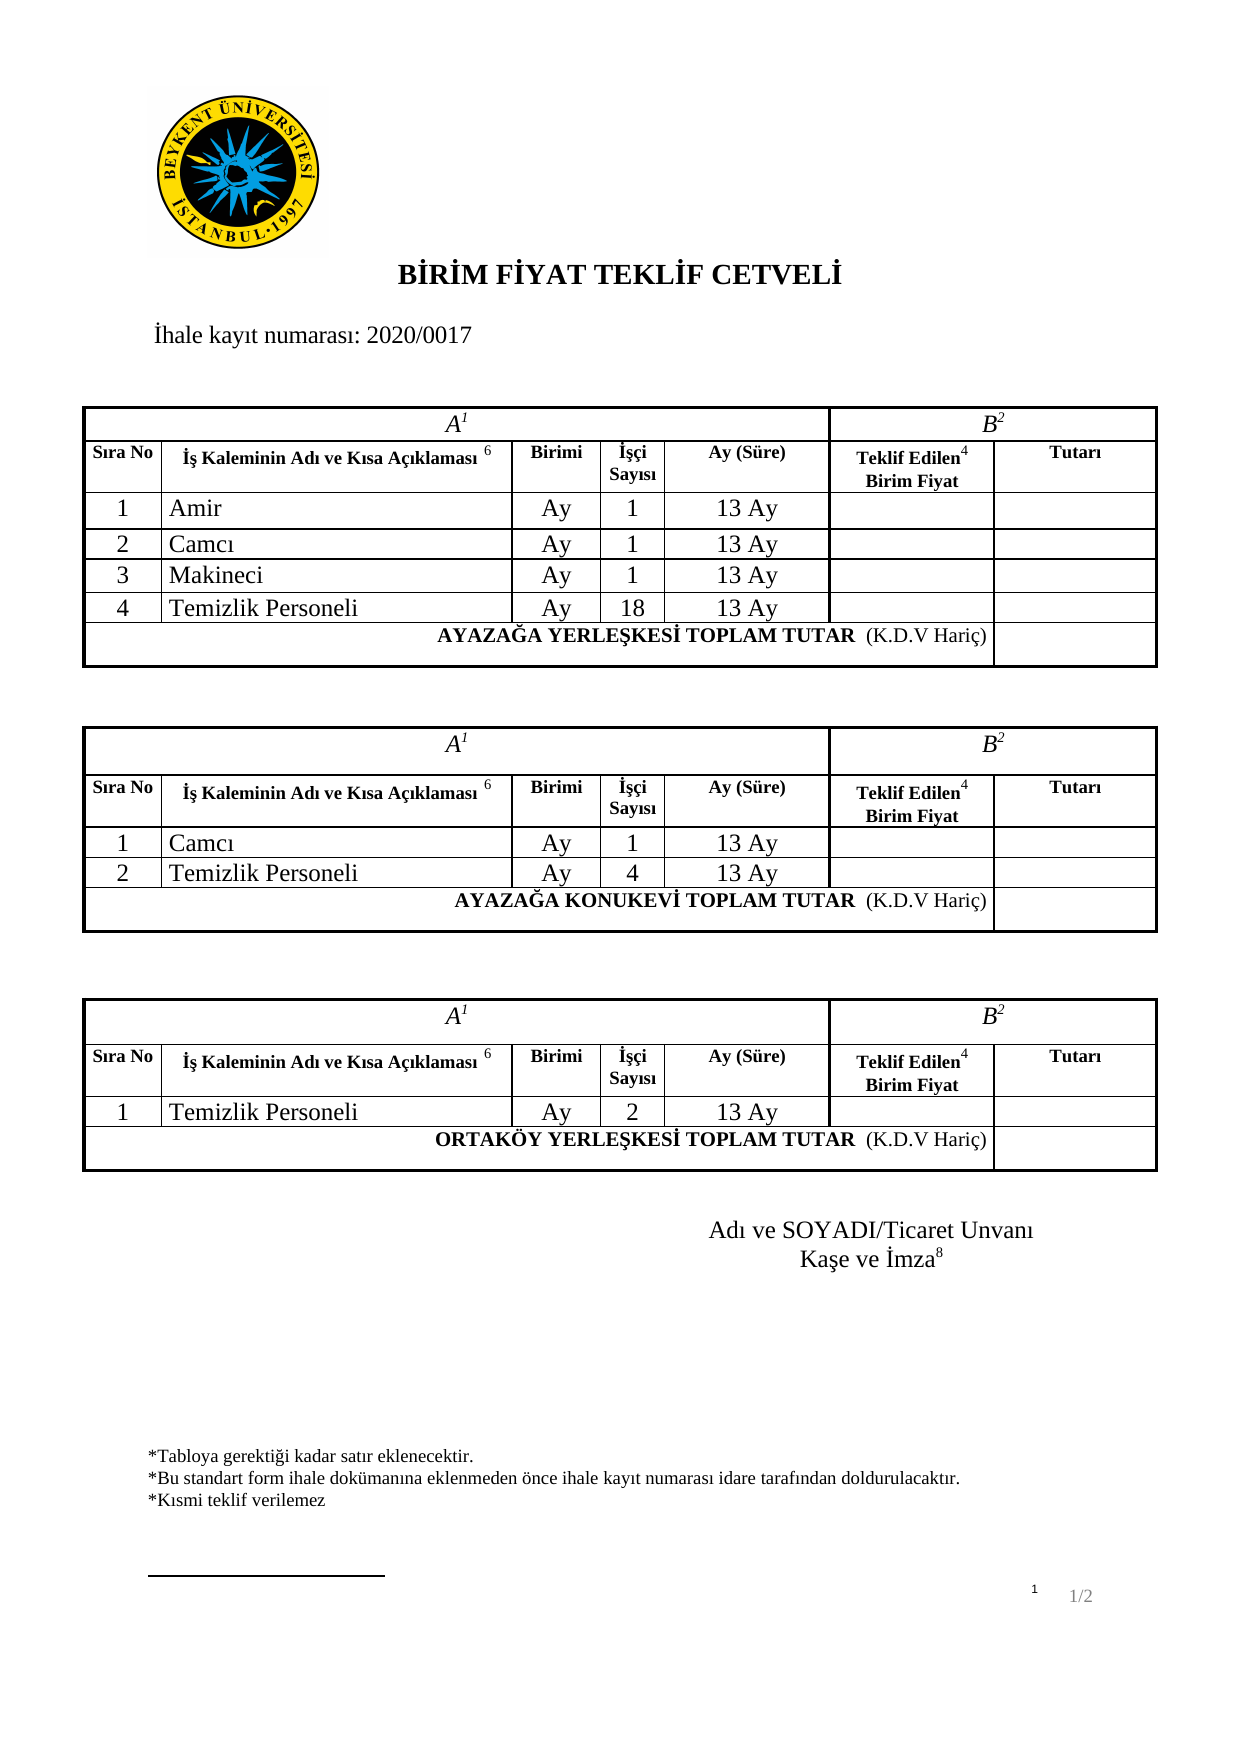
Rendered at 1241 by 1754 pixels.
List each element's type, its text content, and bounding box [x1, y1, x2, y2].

table_cell Ay [513, 593, 600, 622]
table_cell Teklif Edilen4 Birim Fiyat [831, 776, 993, 826]
text *Kısmi teklif verilemez [148, 1488, 1093, 1510]
table_cell Amir [162, 493, 511, 528]
table_header B2 [831, 1001, 1155, 1044]
table_cell Ay [513, 560, 600, 591]
text Adı ve SOYADI/Ticaret Unvanı [650, 1215, 1093, 1244]
table_cell Ay (Süre) [665, 442, 828, 492]
table_cell [995, 560, 1155, 591]
table_cell 13 Ay [665, 560, 828, 591]
table_cell 4 [601, 858, 664, 887]
table_header A1 [86, 409, 828, 440]
table_cell [831, 593, 993, 622]
table_cell 2 [601, 1097, 664, 1126]
table_cell 2 [86, 858, 161, 887]
table_cell 3 [86, 560, 161, 591]
table_header A1 [86, 1001, 828, 1044]
table_cell AYAZAĞA KONUKEVİ TOPLAM TUTAR (K.D.V Hariç) [86, 888, 993, 930]
table_cell 13 Ay [665, 828, 828, 856]
table_cell 4 [86, 593, 161, 622]
table_header B2 [831, 729, 1155, 774]
table_cell Temizlik Personeli [162, 1097, 511, 1126]
table_cell [995, 593, 1155, 622]
table_cell Tutarı [995, 776, 1155, 826]
table_cell Temizlik Personeli [162, 593, 511, 622]
table_cell [995, 1127, 1155, 1169]
text İhale kayıt numarası: 2020/0017 [148, 320, 1093, 348]
table_cell Ay (Süre) [665, 776, 828, 826]
table_cell 1 [601, 530, 664, 558]
table_cell [995, 1097, 1155, 1126]
table_cell Ay (Süre) [665, 1045, 828, 1096]
table_cell [831, 493, 993, 528]
table_cell Teklif Edilen4 Birim Fiyat [831, 1045, 993, 1096]
table_cell 18 [601, 593, 664, 622]
table_cell Ay [513, 1097, 600, 1126]
table_cell 13 Ay [665, 530, 828, 558]
table_cell [831, 560, 993, 591]
table_cell Birimi [513, 776, 600, 826]
table_cell Teklif Edilen4 Birim Fiyat [831, 442, 993, 492]
table_cell [995, 858, 1155, 887]
table_cell Birimi [513, 1045, 600, 1096]
table_cell [995, 530, 1155, 558]
table_cell Tutarı [995, 442, 1155, 492]
table_cell İşçi Sayısı [601, 442, 664, 492]
table_cell Birimi [513, 442, 600, 492]
table_cell [995, 888, 1155, 930]
table_cell Ay [513, 493, 600, 528]
table_cell [831, 530, 993, 558]
text BİRİM FİYAT TEKLİF CETVELİ [148, 257, 1093, 291]
table_cell [995, 828, 1155, 856]
table_cell Ay [513, 858, 600, 887]
table_cell Makineci [162, 560, 511, 591]
table_cell Camcı [162, 828, 511, 856]
table_cell 13 Ay [665, 593, 828, 622]
table_cell 2 [86, 530, 161, 558]
table_cell İş Kaleminin Adı ve Kısa Açıklaması 6 [162, 776, 511, 826]
table_cell İşçi Sayısı [601, 1045, 664, 1096]
table_cell Tutarı [995, 1045, 1155, 1096]
table_cell Ay [513, 530, 600, 558]
table_header B2 [831, 409, 1155, 440]
table_cell İşçi Sayısı [601, 776, 664, 826]
table_cell 1 [86, 493, 161, 528]
table_cell 1 [601, 493, 664, 528]
table_cell [995, 493, 1155, 528]
table_cell Sıra No [86, 1045, 161, 1096]
table_cell Sıra No [86, 442, 161, 492]
table_cell 13 Ay [665, 1097, 828, 1126]
table_cell Sıra No [86, 776, 161, 826]
table_cell 1 [601, 828, 664, 856]
table_cell 1 [86, 1097, 161, 1126]
table_cell İş Kaleminin Adı ve Kısa Açıklaması 6 [162, 442, 511, 492]
table_cell 1 [86, 828, 161, 856]
text *Bu standart form ihale dokümanına eklenmeden önce ihale kayıt numarası idare tarafından doldurulacaktır. [148, 1467, 1093, 1488]
table_cell [831, 858, 993, 887]
table_cell Ay [513, 828, 600, 856]
table_cell [831, 1097, 993, 1126]
table_cell Temizlik Personeli [162, 858, 511, 887]
table_cell 1 [601, 560, 664, 591]
table_cell 13 Ay [665, 858, 828, 887]
table_cell AYAZAĞA YERLEŞKESİ TOPLAM TUTAR (K.D.V Hariç) [86, 623, 993, 665]
table_cell Camcı [162, 530, 511, 558]
table_cell 13 Ay [665, 493, 828, 528]
table_header A1 [86, 729, 828, 774]
picture [147, 86, 329, 258]
table_cell İş Kaleminin Adı ve Kısa Açıklaması 6 [162, 1045, 511, 1096]
text Kaşe ve İmza8 [650, 1244, 1093, 1273]
text *Tabloya gerektiği kadar satır eklenecektir. [148, 1445, 1093, 1467]
table_cell ORTAKÖY YERLEŞKESİ TOPLAM TUTAR (K.D.V Hariç) [86, 1127, 993, 1169]
table_cell [831, 828, 993, 856]
table_cell [995, 623, 1155, 665]
